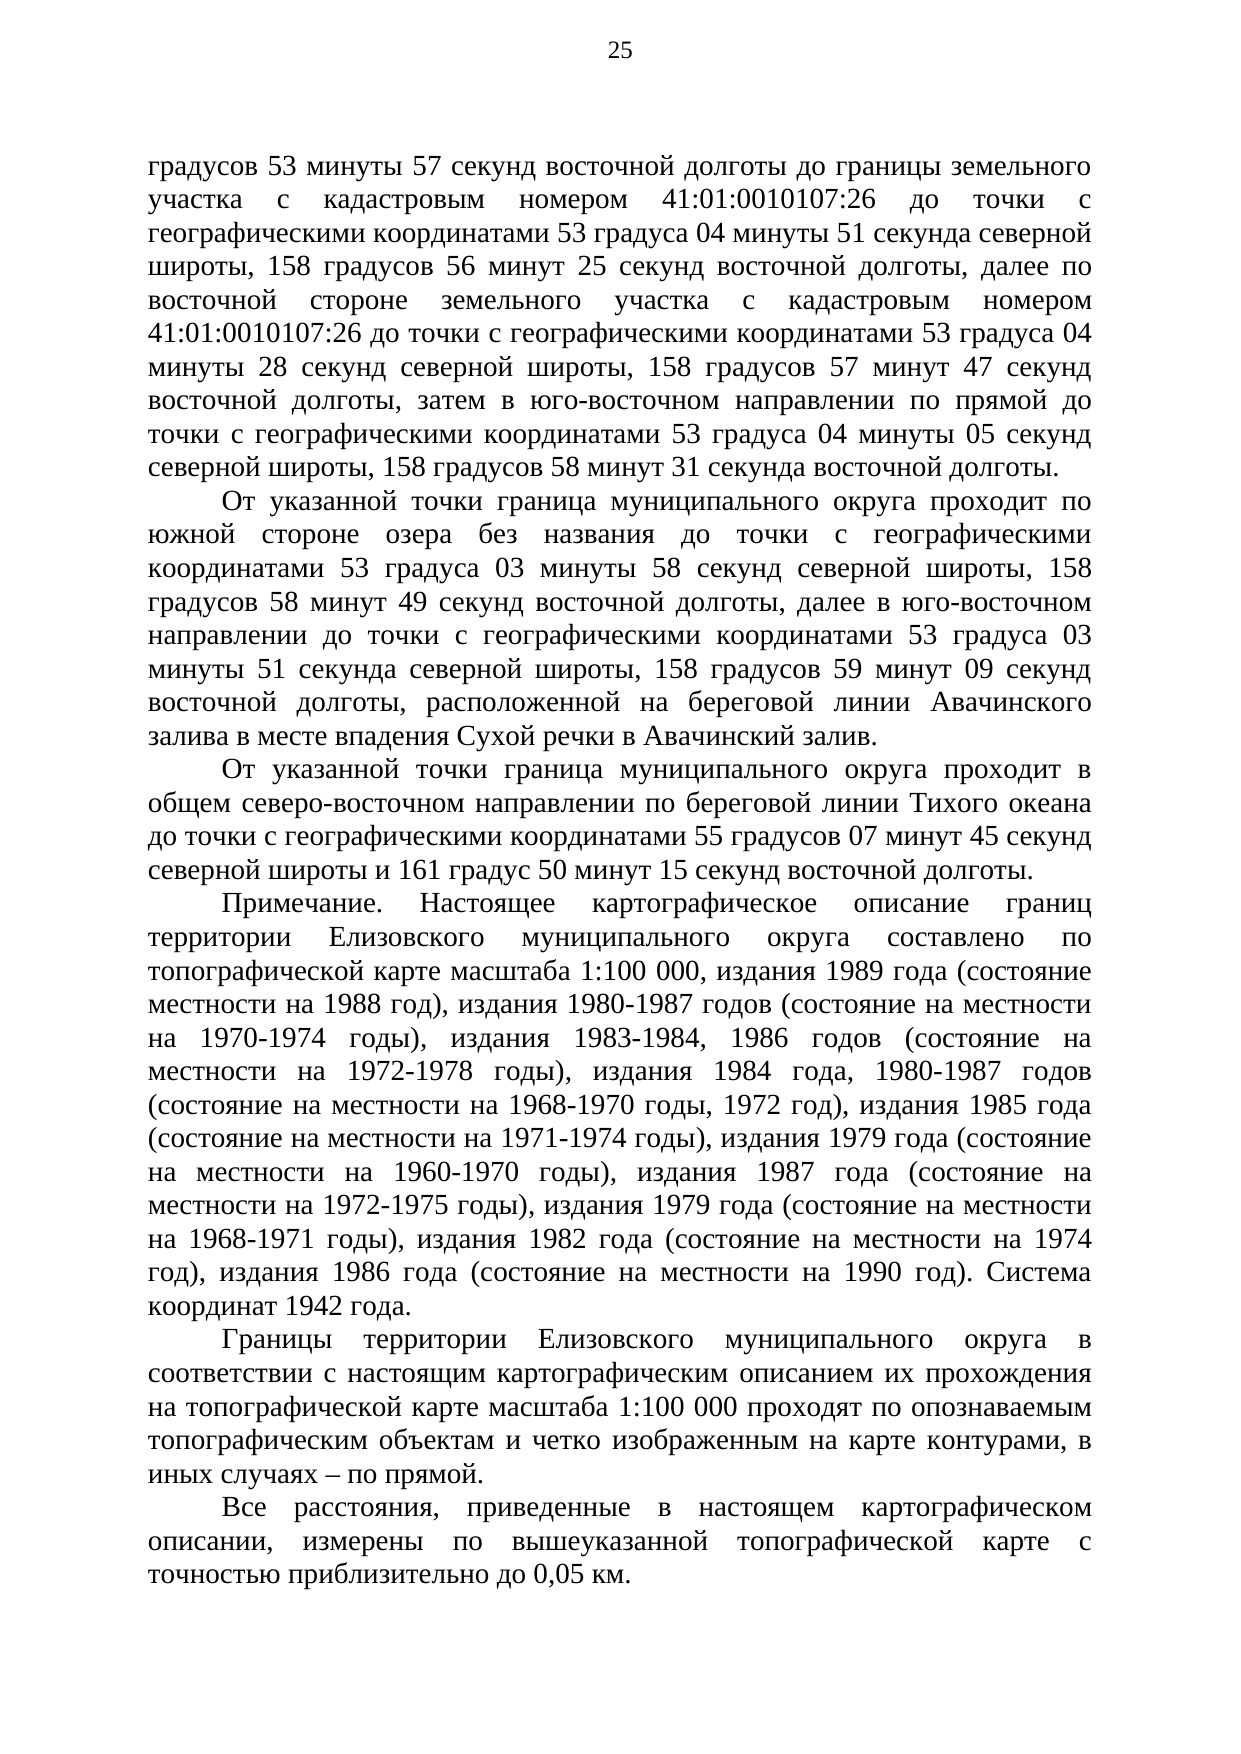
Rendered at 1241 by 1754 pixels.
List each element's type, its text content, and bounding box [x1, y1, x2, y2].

text От указанной точки граница муниципального округа проходит по южной стороне озера без названия до точки с географическими координатами 53 градуса 03 минуты 58 секунд северной широты, 158 градусов 58 минут 49 секунд восточной долготы, далее в юго-восточном направлении до точки с географическими координатами 53 градуса 03 минуты 51 секунда северной широты, 158 градусов 59 минут 09 секунд восточной долготы, расположенной на береговой линии Авачинского залива в месте впадения Сухой речки в Авачинский залив. [148, 483, 1093, 751]
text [148, 148, 1093, 483]
text Все расстояния, приведенные в настоящем картографическом описании, измерены по вышеуказанной топографической карте с точностью приблизительно до 0,05 км. [148, 1489, 1093, 1590]
text От указанной точки граница муниципального округа проходит в общем северо-восточном направлении по береговой линии Тихого океана до точки с географическими координатами 55 градусов 07 минут 45 секунд северной широты и 161 градус 50 минут 15 секунд восточной долготы. [148, 751, 1093, 886]
text Примечание. Настоящее картографическое описание границ территории Елизовского муниципального округа составлено по топографической карте масштаба 1:100 000, издания 1989 года (состояние местности на 1988 год), издания 1980-1987 годов (состояние на местности на 1970-1974 годы), издания 1983-1984, 1986 годов (состояние на местности на 1972-1978 годы), издания 1984 года, 1980-1987 годов (состояние на местности на 1968-1970 годы, 1972 год), издания 1985 года (состояние на местности на 1971-1974 годы), издания 1979 года (состояние на местности на 1960-1970 годы), издания 1987 года (состояние на местности на 1972-1975 годы), издания 1979 года (состояние на местности на 1968-1971 годы), издания 1982 года (состояние на местности на 1974 год), издания 1986 года (состояние на местности на 1990 год). Система координат 1942 года. [148, 886, 1093, 1322]
text Границы территории Елизовского муниципального округа в соответствии с настоящим картографическим описанием их прохождения на топографической карте масштаба 1:100 000 проходят по опознаваемым топографическим объектам и четко изображенным на карте контурами, в иных случаях – по прямой. [148, 1322, 1093, 1489]
